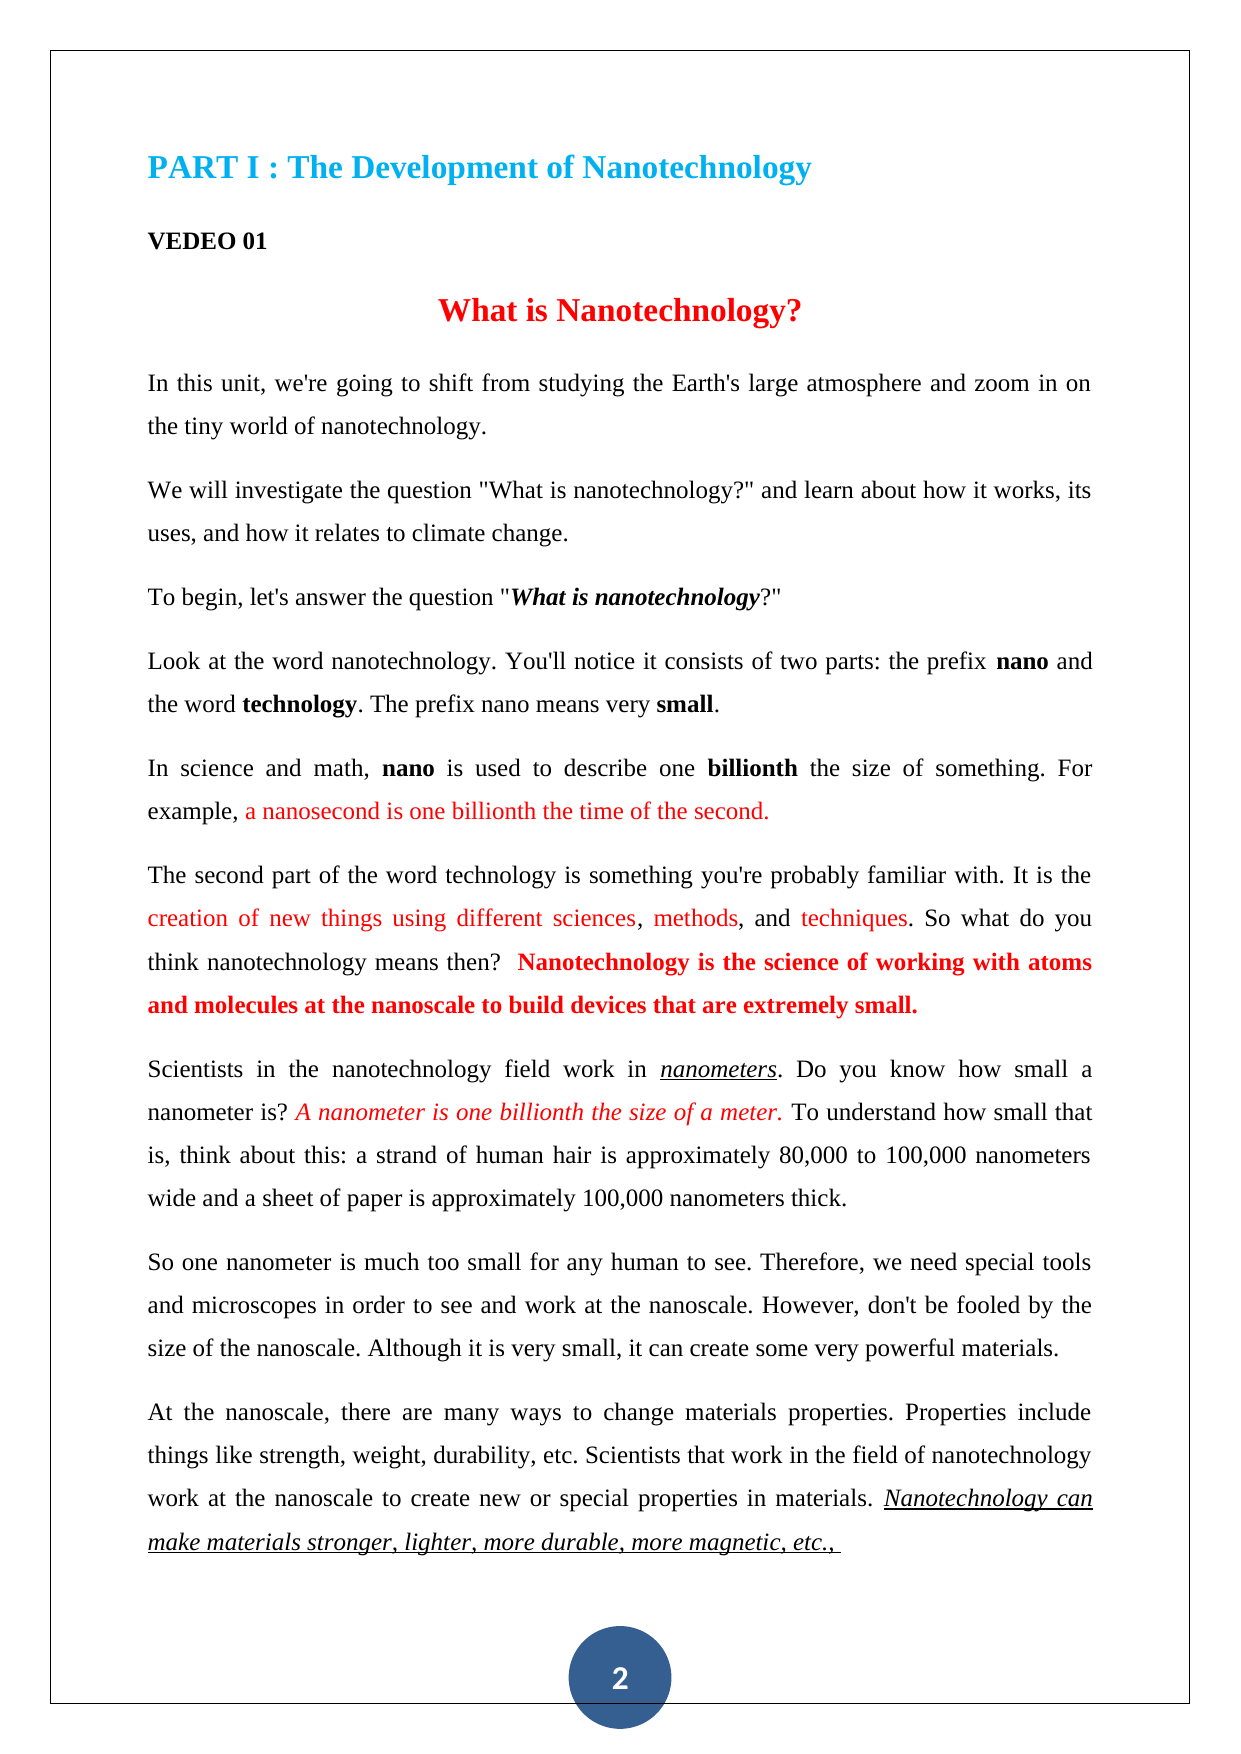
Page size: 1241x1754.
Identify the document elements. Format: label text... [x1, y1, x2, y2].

text Look at the word nanotechnology. You'll notice it consists of two parts: the prefix nano and the word technology. The prefix nano means very small. [147, 646, 1093, 718]
text We will investigate the question "What is nanotechnology?" and learn about how it works, its uses, and how it relates to climate change. [147, 475, 1093, 547]
text The second part of the word technology is something you're probably familiar with. It is the creation of new things using different sciences, methods, and techniques. So what do you think nanotechnology means then? Nanotechnology is the science of working with atoms and molecules at the nanoscale to build devices that are extremely small. [147, 860, 1093, 1018]
text PART I : The Development of Nanotechnology [147, 147, 1093, 186]
text In science and math, nano is used to describe one billionth the size of something. For example, a nanosecond is one billionth the time of the second. [147, 753, 1093, 825]
text What is Nanotechnology? [147, 290, 1093, 328]
text In this unit, we're going to shift from studying the Earth's large atmosphere and zoom in on the tiny world of nanotechnology. [147, 368, 1093, 440]
text At the nanoscale, there are many ways to change materials properties. Properties include things like strength, weight, durability, etc. Scientists that work in the field of nanotechnology work at the nanoscale to create new or special properties in materials. Nanotechnology can make materials stronger, lighter, more durable, more magnetic, etc., [147, 1397, 1093, 1555]
text Scientists in the nanotechnology field work in nanometers. Do you know how small a nanometer is? A nanometer is one billionth the size of a meter. To understand how small that is, think about this: a strand of human hair is approximately 80,000 to 100,000 nanometers wide and a sheet of paper is approximately 100,000 nanometers thick. [147, 1054, 1093, 1212]
text VEDEO 01 [147, 226, 1093, 254]
text To begin, let's answer the question "What is nanotechnology?" [147, 582, 1093, 611]
text So one nanometer is much too small for any human to see. Therefore, we need special tools and microscopes in order to see and work at the nanoscale. However, don't be fooled by the size of the nanoscale. Although it is very small, it can create some very powerful materials. [147, 1247, 1093, 1362]
